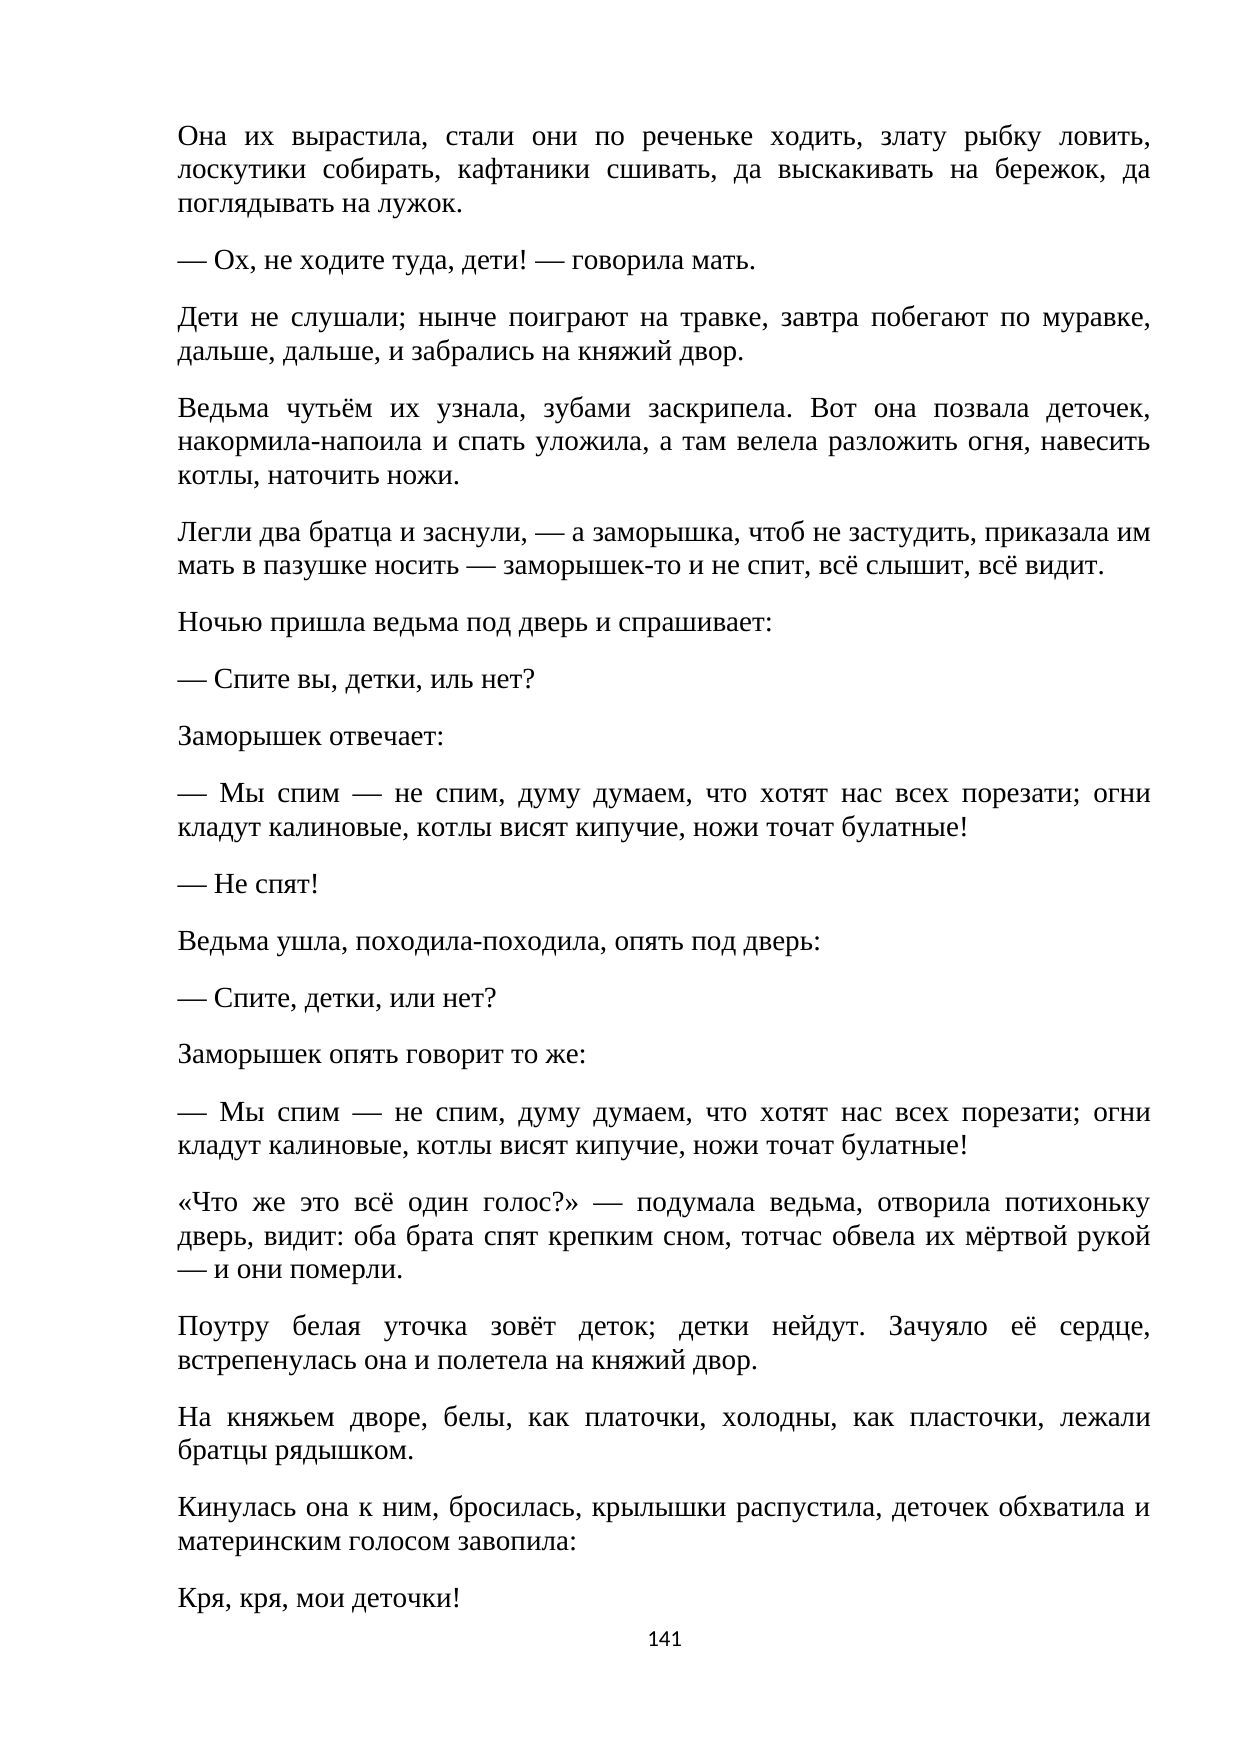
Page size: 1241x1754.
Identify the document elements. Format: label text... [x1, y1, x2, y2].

text Кря, кря, мои деточки! [177, 1580, 1152, 1613]
text Дети не слушали; нынче поиграют на травке, завтра побегают по муравке, дальше, дальше, и забрались на княжий двор. [177, 299, 1152, 366]
text «Что же это всё один голос?» — подумала ведьма, отворила потихоньку дверь, видит: оба брата спят крепким сном, тотчас обвела их мёртвой рукой — и они померли. [177, 1184, 1152, 1285]
text — Мы спим — не спим, думу думаем, что хотят нас всех порезати; огни кладут калиновые, котлы висят кипучие, ножи точат булатные! [177, 1094, 1152, 1161]
text Ночью пришла ведьма под дверь и спрашивает: [177, 604, 1152, 638]
text Она их вырастила, стали они по реченьке ходить, злату рыбку ловить, лоскутики собирать, кафтаники сшивать, да выскакивать на бережок, да поглядывать на лужок. [177, 118, 1152, 219]
text Заморышек отвечает: [177, 718, 1152, 752]
text — Не спят! [177, 866, 1152, 899]
text — Спите вы, детки, иль нет? [177, 661, 1152, 695]
text — Ох, не ходите туда, дети! — говорила мать. [177, 242, 1152, 276]
text На княжьем дворе, белы, как платочки, холодны, как пласточки, лежали братцы рядышком. [177, 1399, 1152, 1466]
text Легли два братца и заснули, — а заморышка, чтоб не застудить, приказала им мать в пазушке носить — заморышек-то и не спит, всё слышит, всё видит. [177, 514, 1152, 581]
text Заморышек опять говорит то же: [177, 1037, 1152, 1070]
text Ведьма чутьём их узнала, зубами заскрипела. Вот она позвала деточек, накормила-напоила и спать уложила, а там велела разложить огня, навесить котлы, наточить ножи. [177, 390, 1152, 490]
text Поутру белая уточка зовёт деток; детки нейдут. Зачуяло её сердце, встрепенулась она и полетела на княжий двор. [177, 1308, 1152, 1375]
text — Мы спим — не спим, думу думаем, что хотят нас всех порезати; огни кладут калиновые, котлы висят кипучие, ножи точат булатные! [177, 775, 1152, 842]
text Ведьма ушла, походила-походила, опять под дверь: [177, 923, 1152, 956]
text Кинулась она к ним, бросилась, крылышки распустила, деточек обхватила и материнским голосом завопила: [177, 1489, 1152, 1556]
text — Спите, детки, или нет? [177, 980, 1152, 1013]
